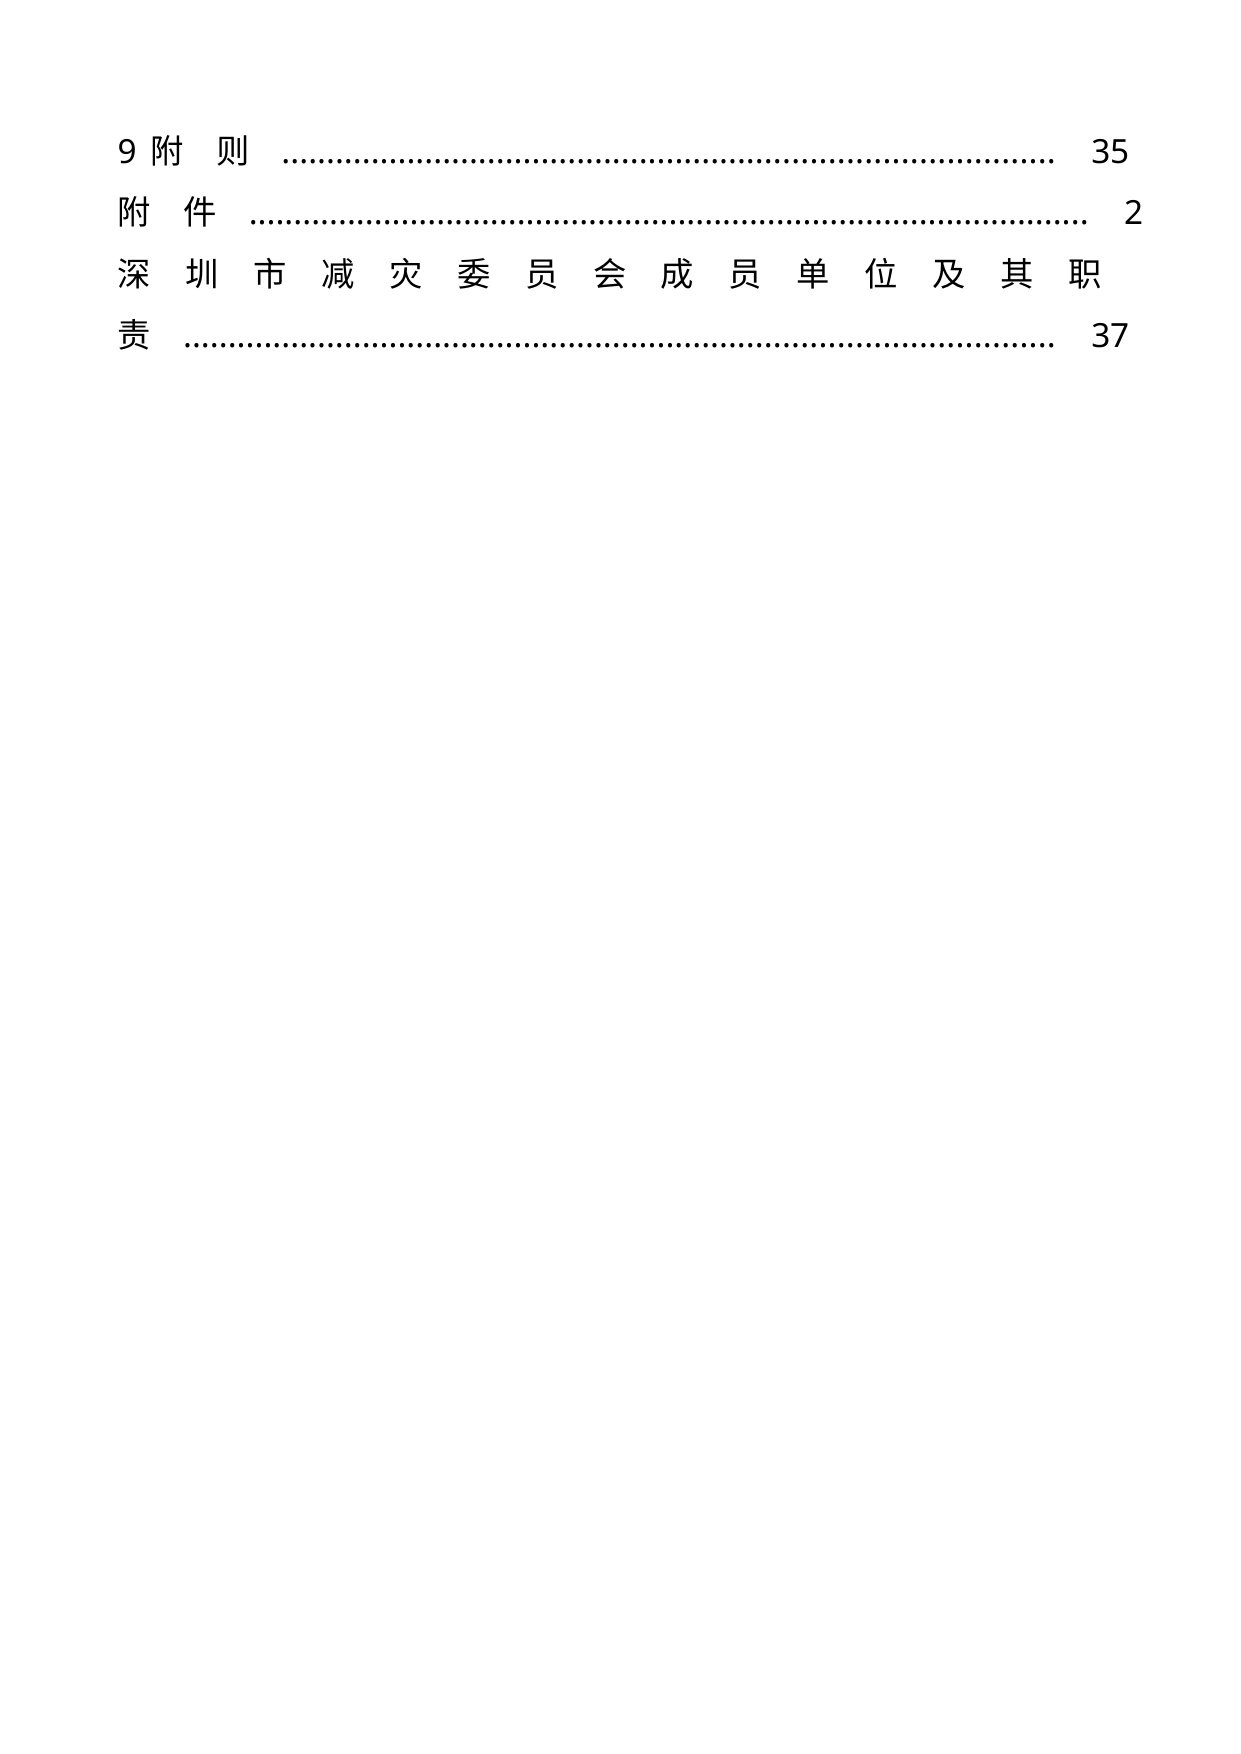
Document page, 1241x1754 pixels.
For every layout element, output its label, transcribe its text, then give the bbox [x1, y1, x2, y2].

text 附件 2 [117, 179, 1134, 241]
text 9 附则 35 [117, 118, 1134, 179]
text 深圳市减灾委员会成员单位及其职责 37 [117, 241, 1134, 364]
